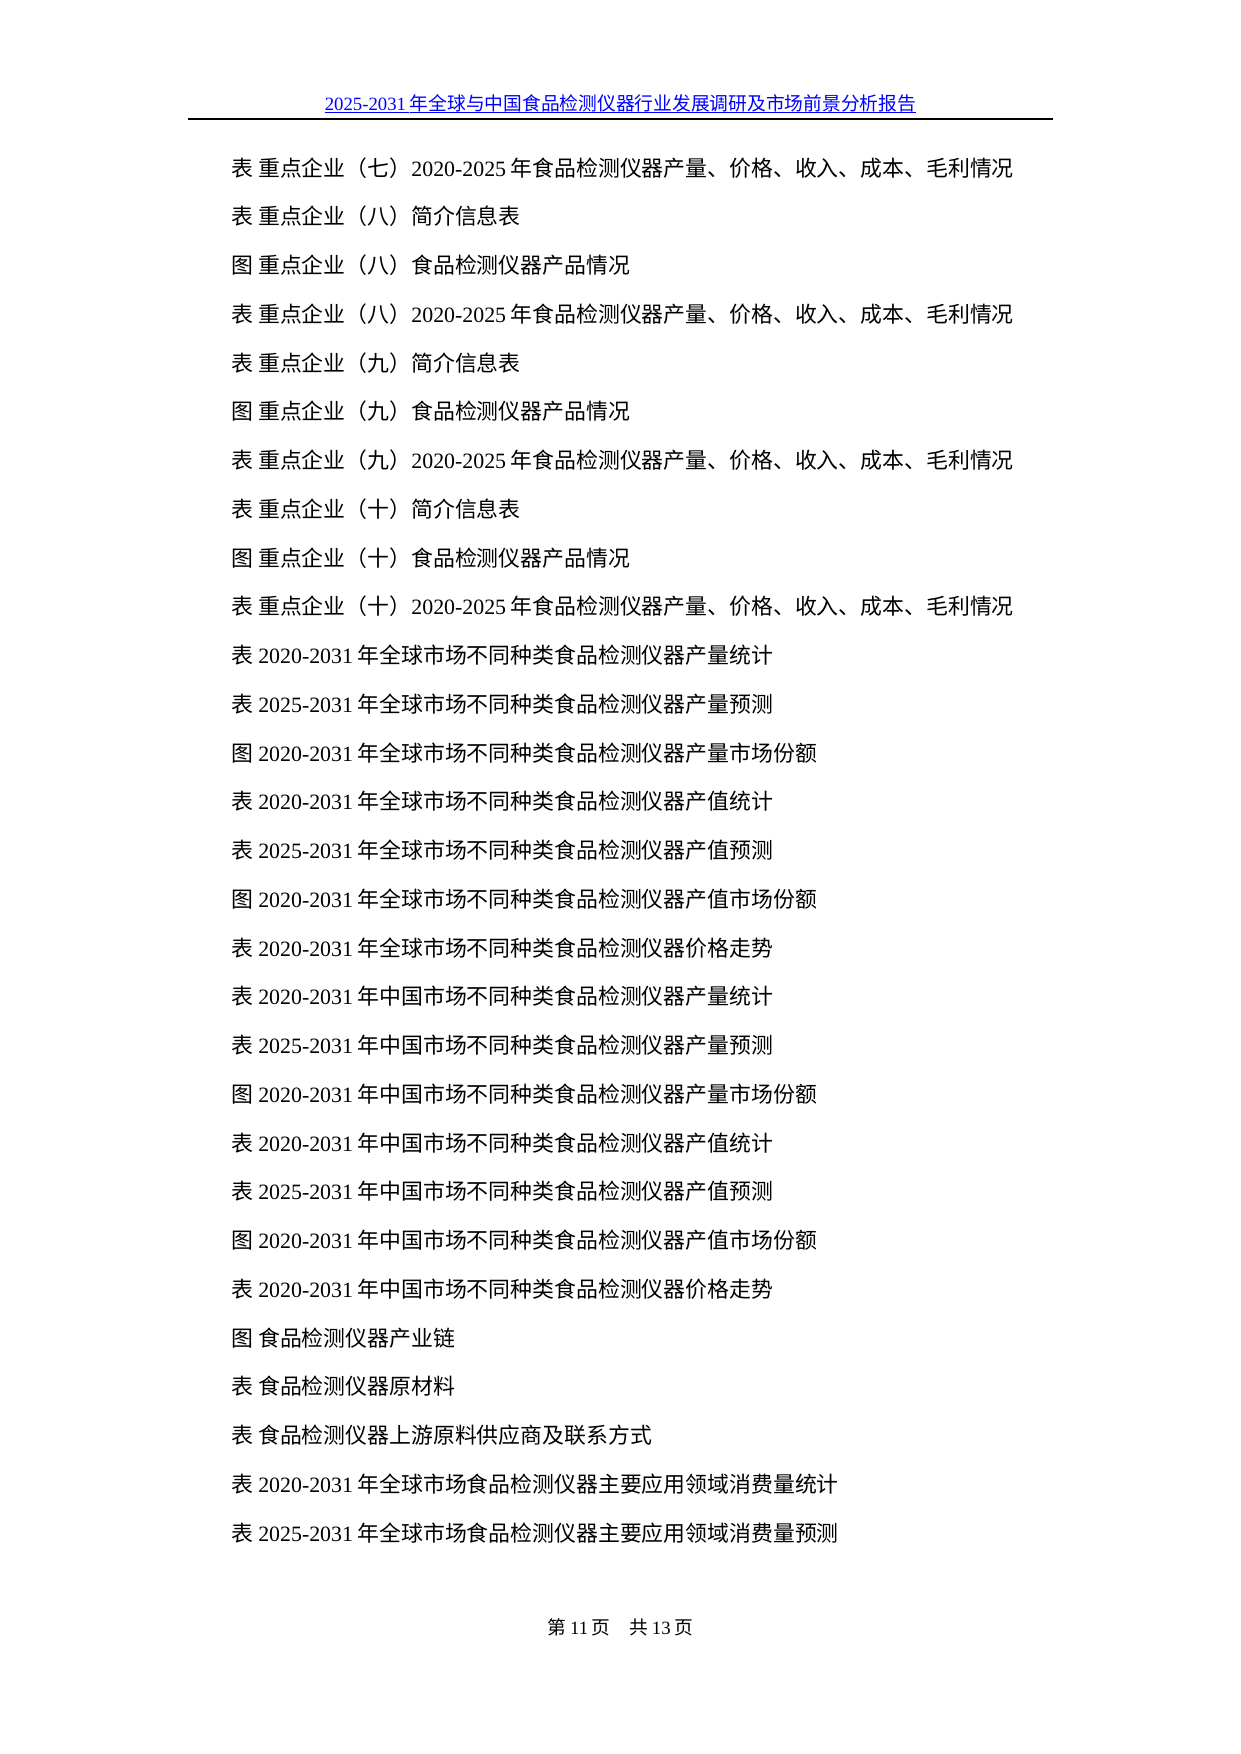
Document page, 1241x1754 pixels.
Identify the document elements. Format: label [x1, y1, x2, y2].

text [187, 150, 1053, 1548]
